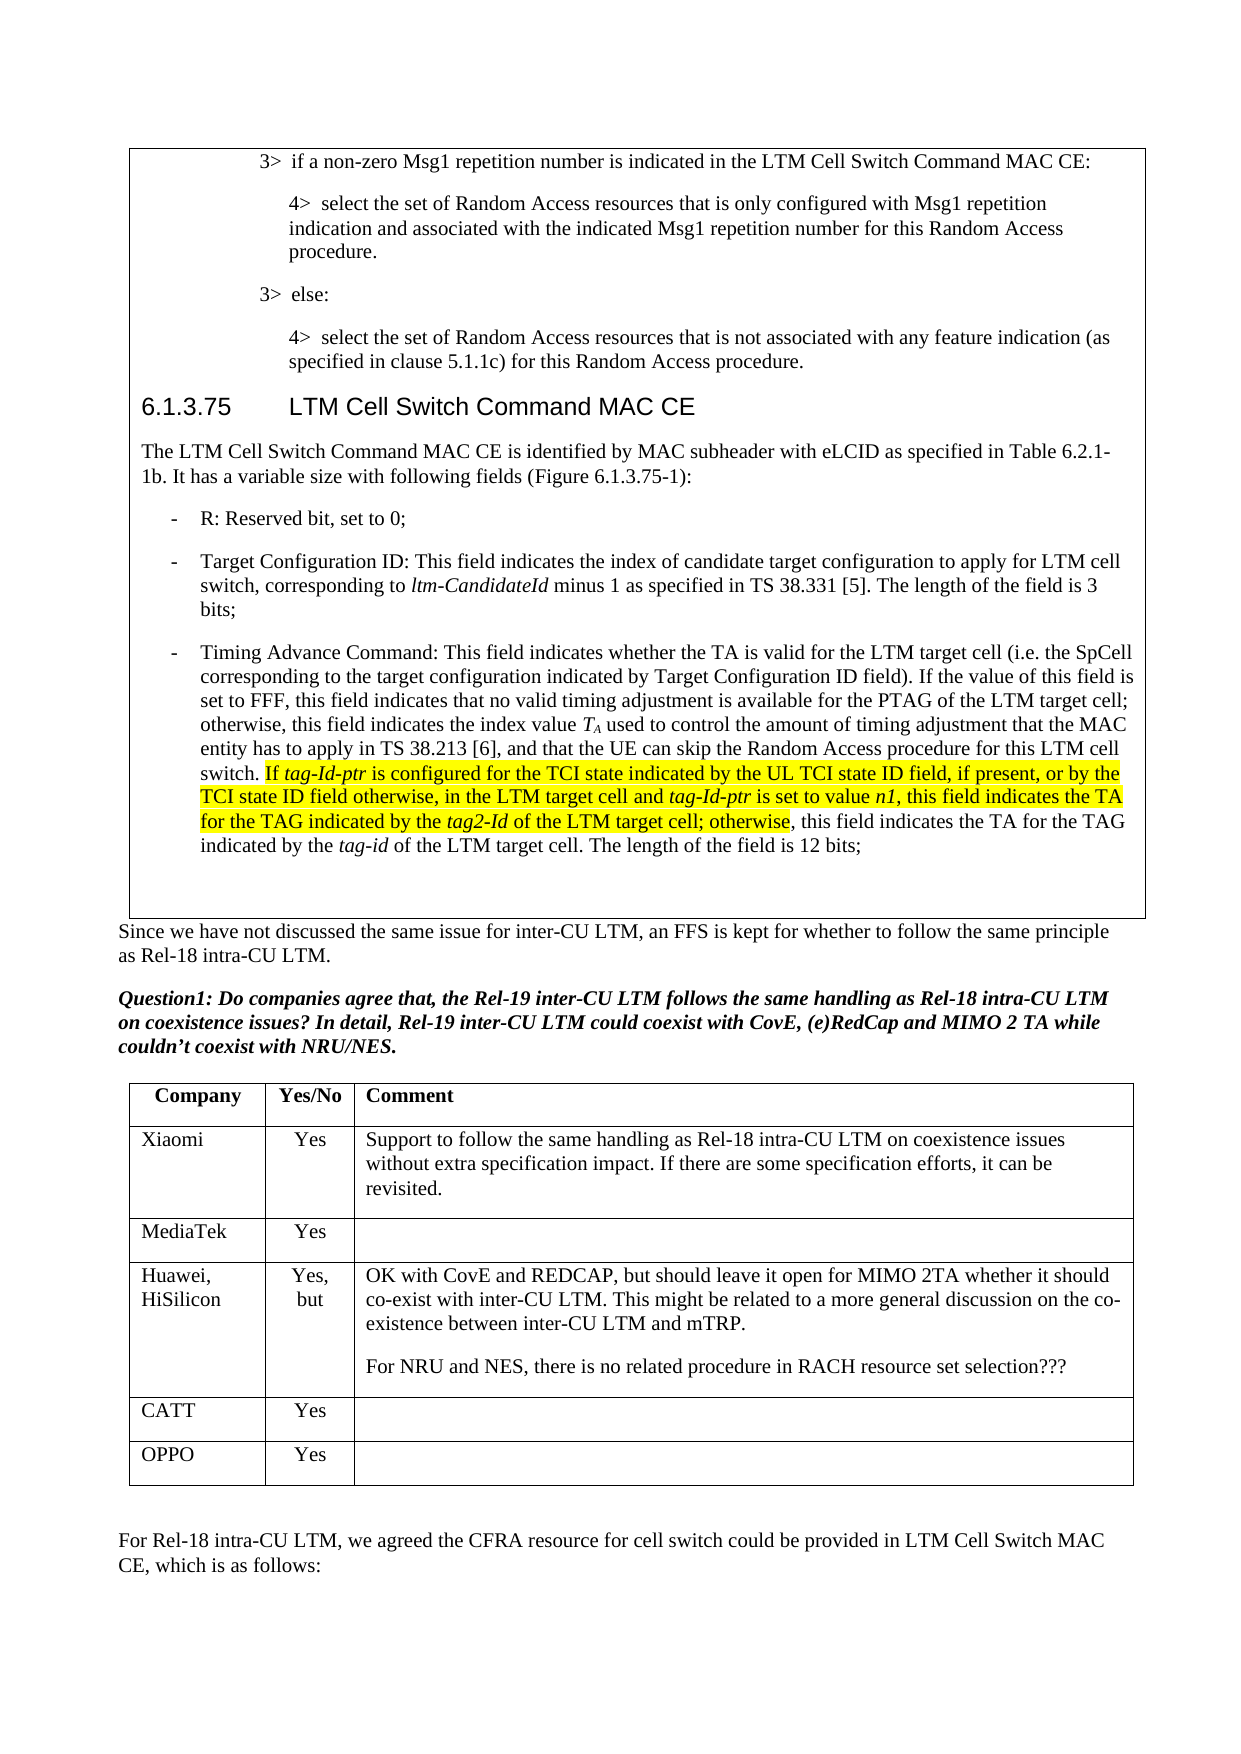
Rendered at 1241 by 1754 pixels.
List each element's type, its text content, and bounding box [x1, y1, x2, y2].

table_cell Yes [266, 1219, 354, 1262]
table_cell Xiaomi [130, 1127, 265, 1218]
table_cell MediaTek [130, 1219, 265, 1262]
table_header Yes/No [266, 1084, 354, 1126]
text Question1: Do companies agree that, the Rel-19 inter-CU LTM follows the same handling as Rel-18 intra-CU LTM on coexistence issues? In detail, Rel-19 inter-CU LTM could coexist with CovE, (e)RedCap and MIMO 2 TA while couldn’t coexist with NRU/NES. [118, 986, 1122, 1058]
table_cell [355, 1219, 1133, 1262]
table_cell CATT [130, 1398, 265, 1441]
table_cell OK with CovE and REDCAP, but should leave it open for MIMO 2TA whether it should co-exist with inter-CU LTM. This might be related to a more general discussion on the co-existence between inter-CU LTM and mTRP. For NRU and NES, there is no related procedure in RACH resource set selection??? [355, 1263, 1133, 1397]
table_cell [355, 1442, 1133, 1484]
text For Rel-18 intra-CU LTM, we agreed the CFRA resource for cell switch could be provided in LTM Cell Switch MAC CE, which is as follows: [118, 1528, 1122, 1577]
table_cell Yes, but [266, 1263, 354, 1397]
table_cell [355, 1398, 1133, 1441]
table_cell Yes [266, 1398, 354, 1441]
table_cell Yes [266, 1442, 354, 1484]
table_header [130, 149, 1145, 918]
table_cell OPPO [130, 1442, 265, 1484]
table_header Comment [355, 1084, 1133, 1126]
table_header Company [130, 1084, 265, 1126]
text Since we have not discussed the same issue for inter-CU LTM, an FFS is kept for whether to follow the same principle as Rel-18 intra-CU LTM. [118, 919, 1122, 967]
table_cell Huawei, HiSilicon [130, 1263, 265, 1397]
table_cell Yes [266, 1127, 354, 1218]
table_cell Support to follow the same handling as Rel-18 intra-CU LTM on coexistence issues without extra specification impact. If there are some specification efforts, it can be revisited. [355, 1127, 1133, 1218]
